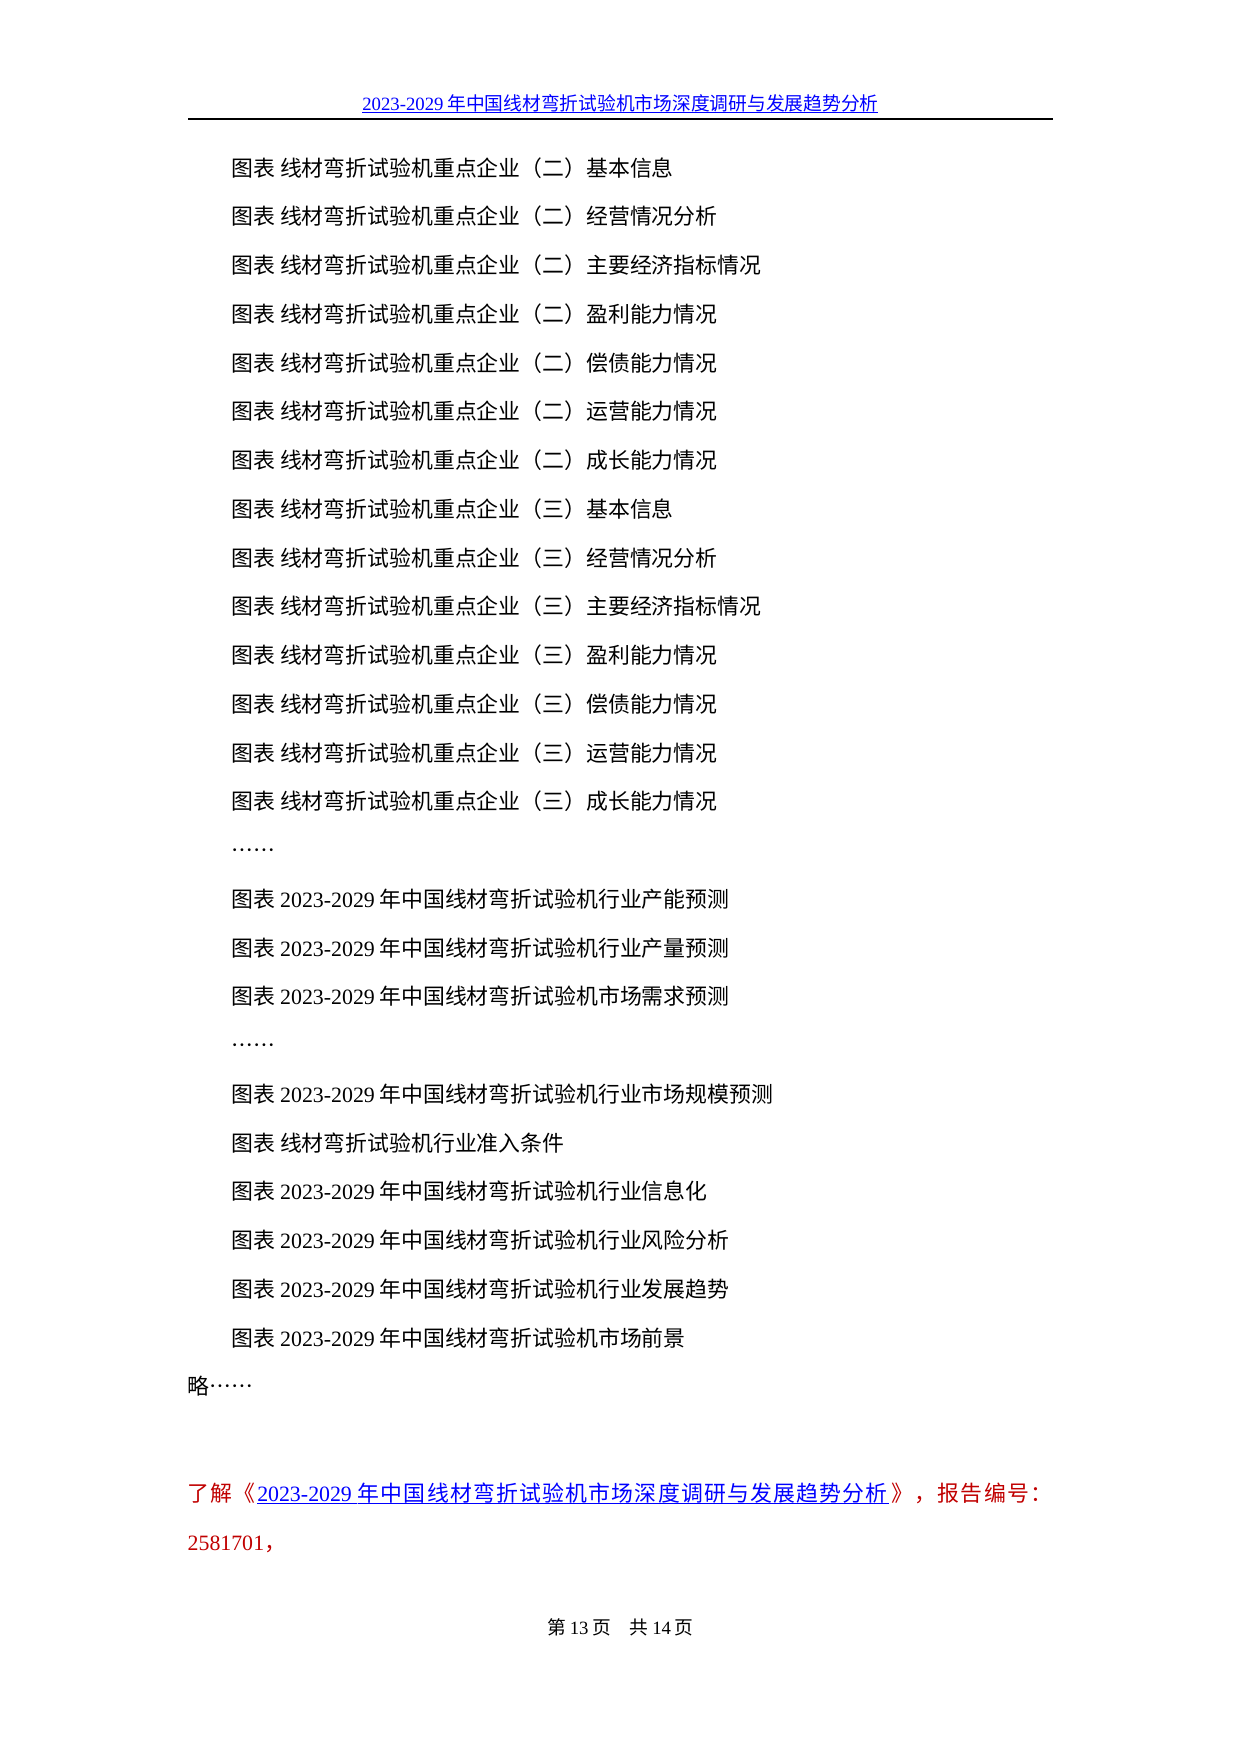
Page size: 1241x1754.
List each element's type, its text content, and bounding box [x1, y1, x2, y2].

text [187, 150, 1053, 1401]
text 了解《2023-2029年中国线材弯折试验机市场深度调研与发展趋势分析》，报告编号：2581701， [187, 1475, 1053, 1557]
